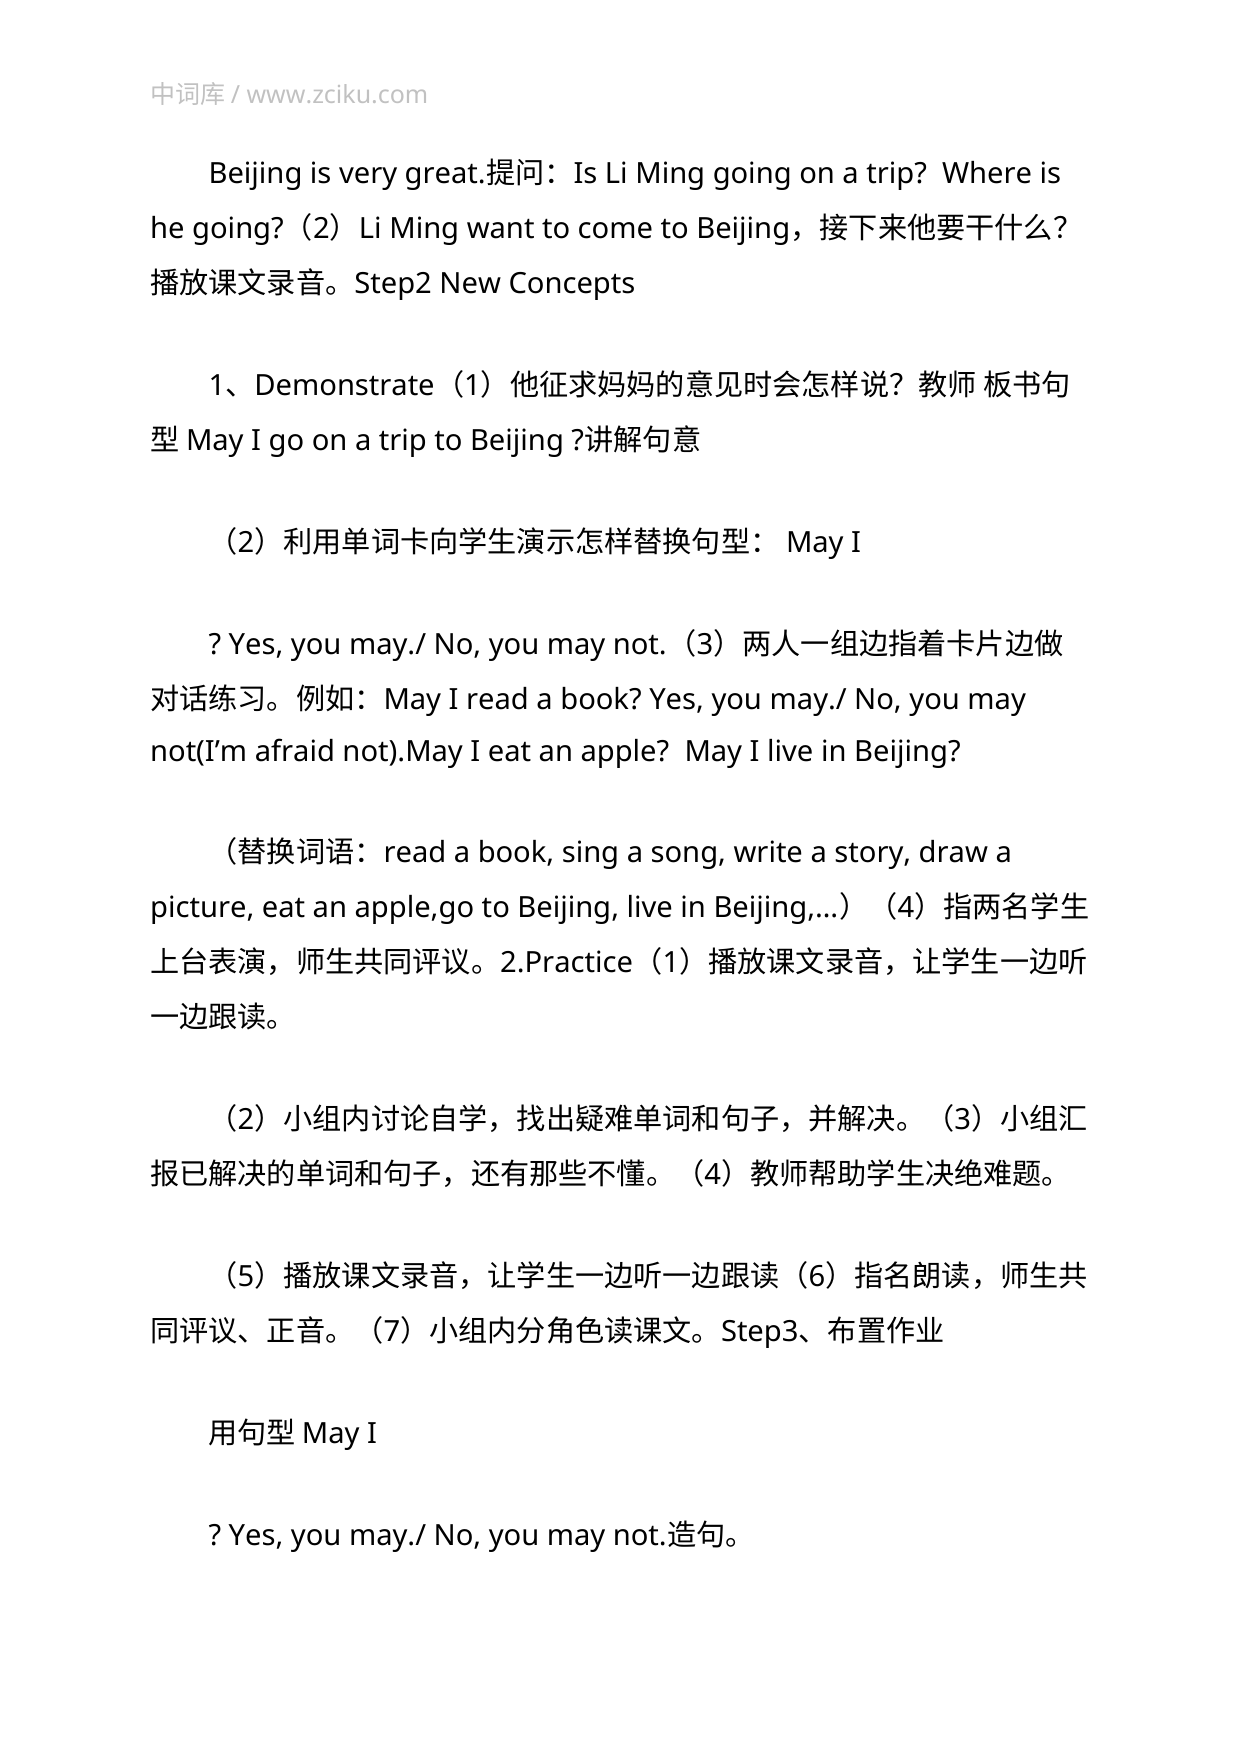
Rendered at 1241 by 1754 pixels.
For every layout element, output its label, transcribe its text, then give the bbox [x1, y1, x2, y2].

text ? Yes, you may./ No, you may not.（3）两人一组边指着卡片边做对话练习。例如：May I read a book? Yes, you may./ No, you may not(I’m afraid not).May I eat an apple? May I live in Beijing? [150, 621, 1090, 770]
text ? Yes, you may./ No, you may not.造句。 [150, 1511, 1090, 1554]
text 用句型May I [150, 1409, 1090, 1452]
text Beijing is very great.提问：Is Li Ming going on a trip? Where is he going?（2）Li Ming want to come to Beijing，接下来他要干什么？播放课文录音。Step2 New Concepts [150, 150, 1090, 302]
text 1、Demonstrate（1）他征求妈妈的意见时会怎样说？教师 板书句型 May I go on a trip to Beijing ?讲解句意 [150, 362, 1090, 459]
text （5）播放课文录音，让学生一边听一边跟读（6）指名朗读，师生共同评议、正音。（7）小组内分角色读课文。Step3、布置作业 [150, 1252, 1090, 1350]
text （2）小组内讨论自学，找出疑难单词和句子，并解决。（3）小组汇报已解决的单词和句子，还有那些不懂。（4）教师帮助学生决绝难题。 [150, 1095, 1090, 1193]
text （2）利用单词卡向学生演示怎样替换句型： May I [150, 519, 1090, 561]
text （替换词语：read a book, sing a song, write a story, draw a picture, eat an apple,go to Beijing, live in Beijing,…）（4）指两名学生上台表演，师生共同评议。2.Practice（1）播放课文录音，让学生一边听一边跟读。 [150, 829, 1090, 1036]
